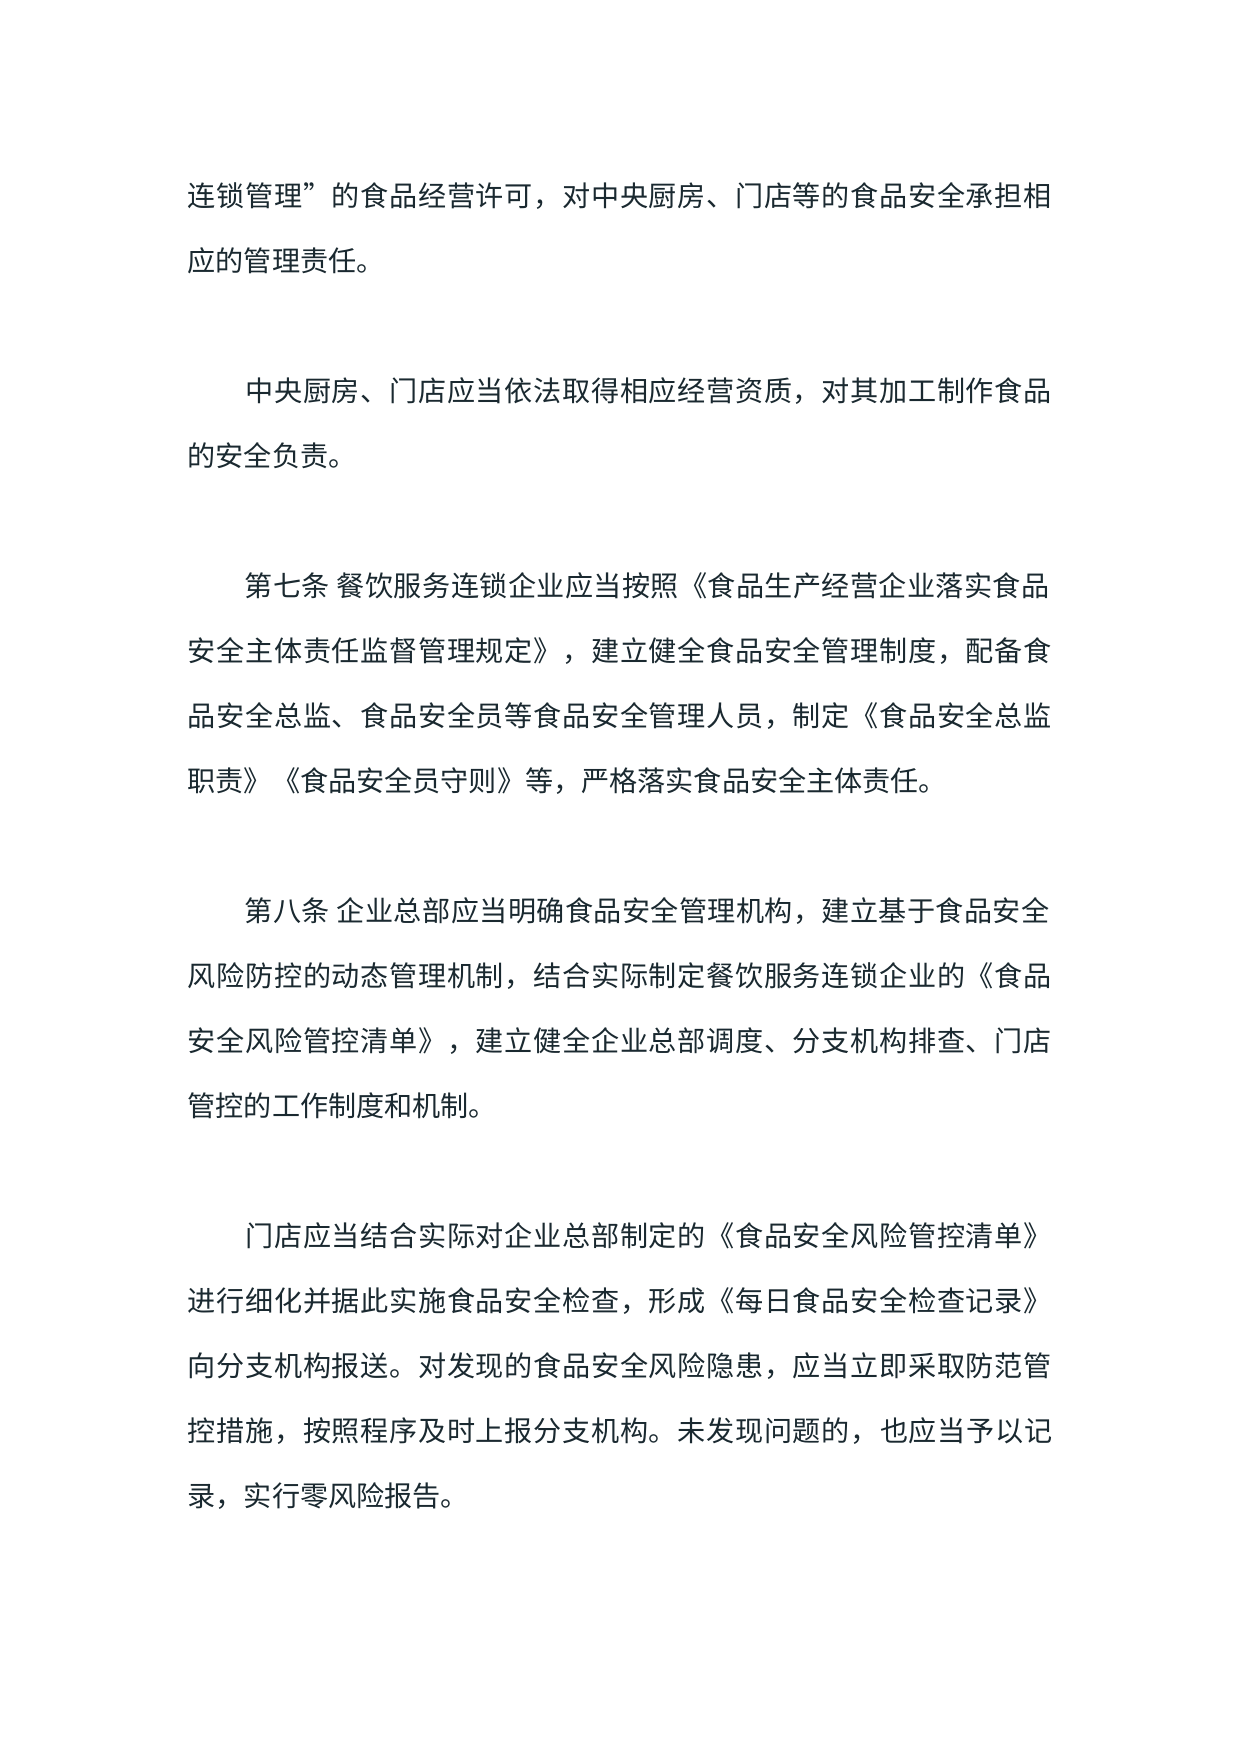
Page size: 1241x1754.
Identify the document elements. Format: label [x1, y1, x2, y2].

text [187, 162, 1053, 1527]
